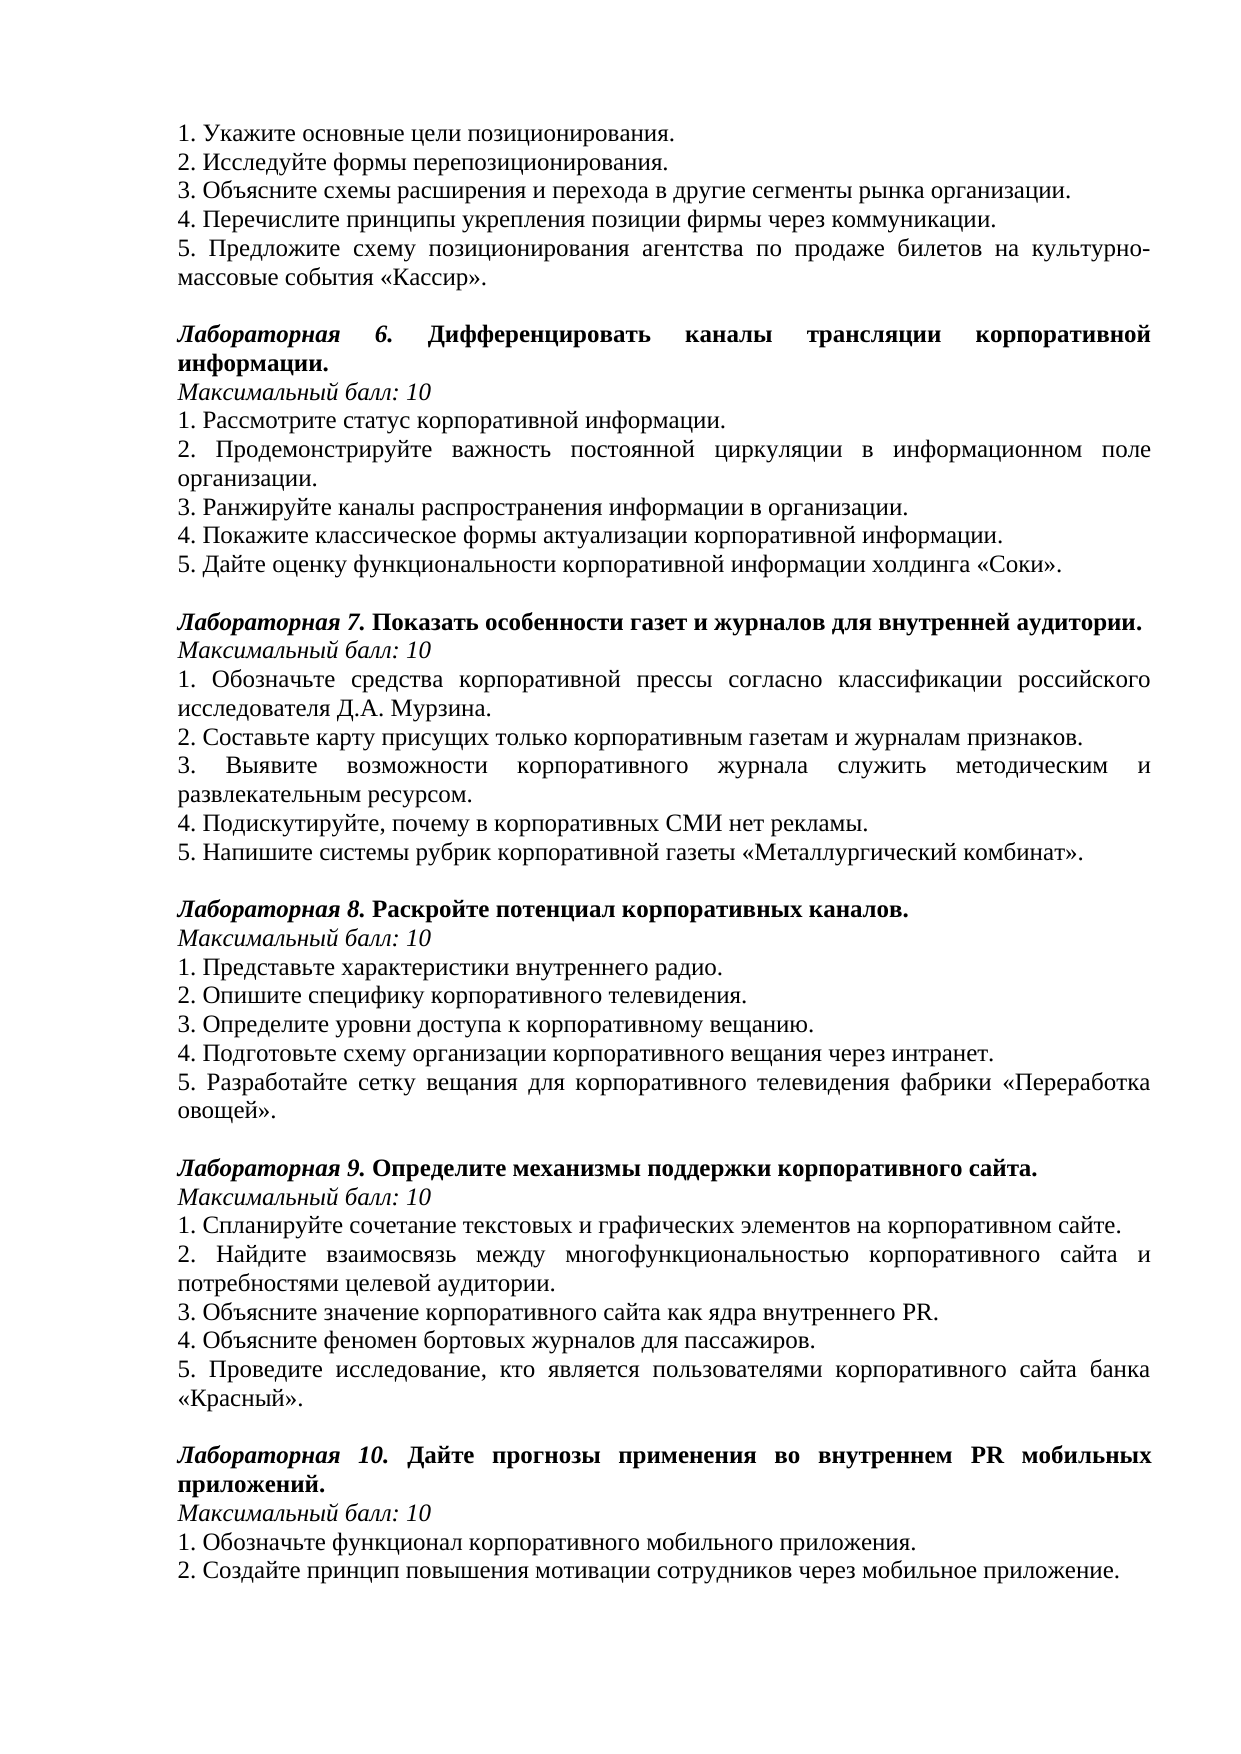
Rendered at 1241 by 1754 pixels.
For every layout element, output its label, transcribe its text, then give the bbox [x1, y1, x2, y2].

text 1. Представьте характеристики внутреннего радио. [177, 952, 1152, 981]
text 5. Дайте оценку функциональности корпоративной информации холдинга «Соки». [177, 549, 1152, 578]
text Лабораторная 6. Дифференцировать каналы трансляции корпоративной информации. [177, 319, 1152, 377]
text 2. Составьте карту присущих только корпоративным газетам и журналам признаков. [177, 722, 1152, 751]
text Максимальный балл: 10 [177, 636, 1152, 664]
text 3. Ранжируйте каналы распространения информации в организации. [177, 492, 1152, 521]
text 5. Проведите исследование, кто является пользователями корпоративного сайта банка «Красный». [177, 1354, 1152, 1412]
text Лабораторная 9. Определите механизмы поддержки корпоративного сайта. [177, 1153, 1152, 1182]
text 2. Продемонстрируйте важность постоянной циркуляции в информационном поле организации. [177, 434, 1152, 492]
text 2. Исследуйте формы перепозиционирования. [177, 147, 1152, 176]
text 4. Подискутируйте, почему в корпоративных СМИ нет рекламы. [177, 808, 1152, 837]
text 3. Объясните схемы расширения и перехода в другие сегменты рынка организации. [177, 176, 1152, 204]
text 1. Обозначьте средства корпоративной прессы согласно классификации российского исследователя Д.А. Мурзина. [177, 664, 1152, 722]
text 5. Напишите системы рубрик корпоративной газеты «Металлургический комбинат». [177, 837, 1152, 866]
text Максимальный балл: 10 [177, 377, 1152, 406]
text 3. Объясните значение корпоративного сайта как ядра внутреннего PR. [177, 1297, 1152, 1326]
text Максимальный балл: 10 [177, 1182, 1152, 1211]
text Максимальный балл: 10 [177, 923, 1152, 952]
text Лабораторная 10. Дайте прогнозы применения во внутреннем PR мобильных приложений. [177, 1441, 1152, 1498]
text 3. Выявите возможности корпоративного журнала служить методическим и развлекательным ресурсом. [177, 751, 1152, 808]
text Лабораторная 7. Показать особенности газет и журналов для внутренней аудитории. [177, 607, 1152, 636]
text 3. Определите уровни доступа к корпоративному вещанию. [177, 1009, 1152, 1038]
text Максимальный балл: 10 [177, 1498, 1152, 1527]
text 1. Укажите основные цели позиционирования. [177, 118, 1152, 147]
text 4. Подготовьте схему организации корпоративного вещания через интранет. [177, 1038, 1152, 1067]
text Лабораторная 8. Раскройте потенциал корпоративных каналов. [177, 894, 1152, 923]
text 4. Перечислите принципы укрепления позиции фирмы через коммуникации. [177, 204, 1152, 233]
text 1. Рассмотрите статус корпоративной информации. [177, 406, 1152, 434]
text 2. Найдите взаимосвязь между многофункциональностью корпоративного сайта и потребностями целевой аудитории. [177, 1239, 1152, 1297]
text 4. Объясните феномен бортовых журналов для пассажиров. [177, 1326, 1152, 1354]
text 5. Разработайте сетку вещания для корпоративного телевидения фабрики «Переработка овощей». [177, 1067, 1152, 1124]
text 4. Покажите классическое формы актуализации корпоративной информации. [177, 521, 1152, 549]
text 1. Спланируйте сочетание текстовых и графических элементов на корпоративном сайте. [177, 1211, 1152, 1239]
text 2. Создайте принцип повышения мотивации сотрудников через мобильное приложение. [177, 1556, 1152, 1584]
text 1. Обозначьте функционал корпоративного мобильного приложения. [177, 1527, 1152, 1556]
text 5. Предложите схему позиционирования агентства по продаже билетов на культурно-массовые события «Кассир». [177, 233, 1152, 291]
text 2. Опишите специфику корпоративного телевидения. [177, 981, 1152, 1009]
